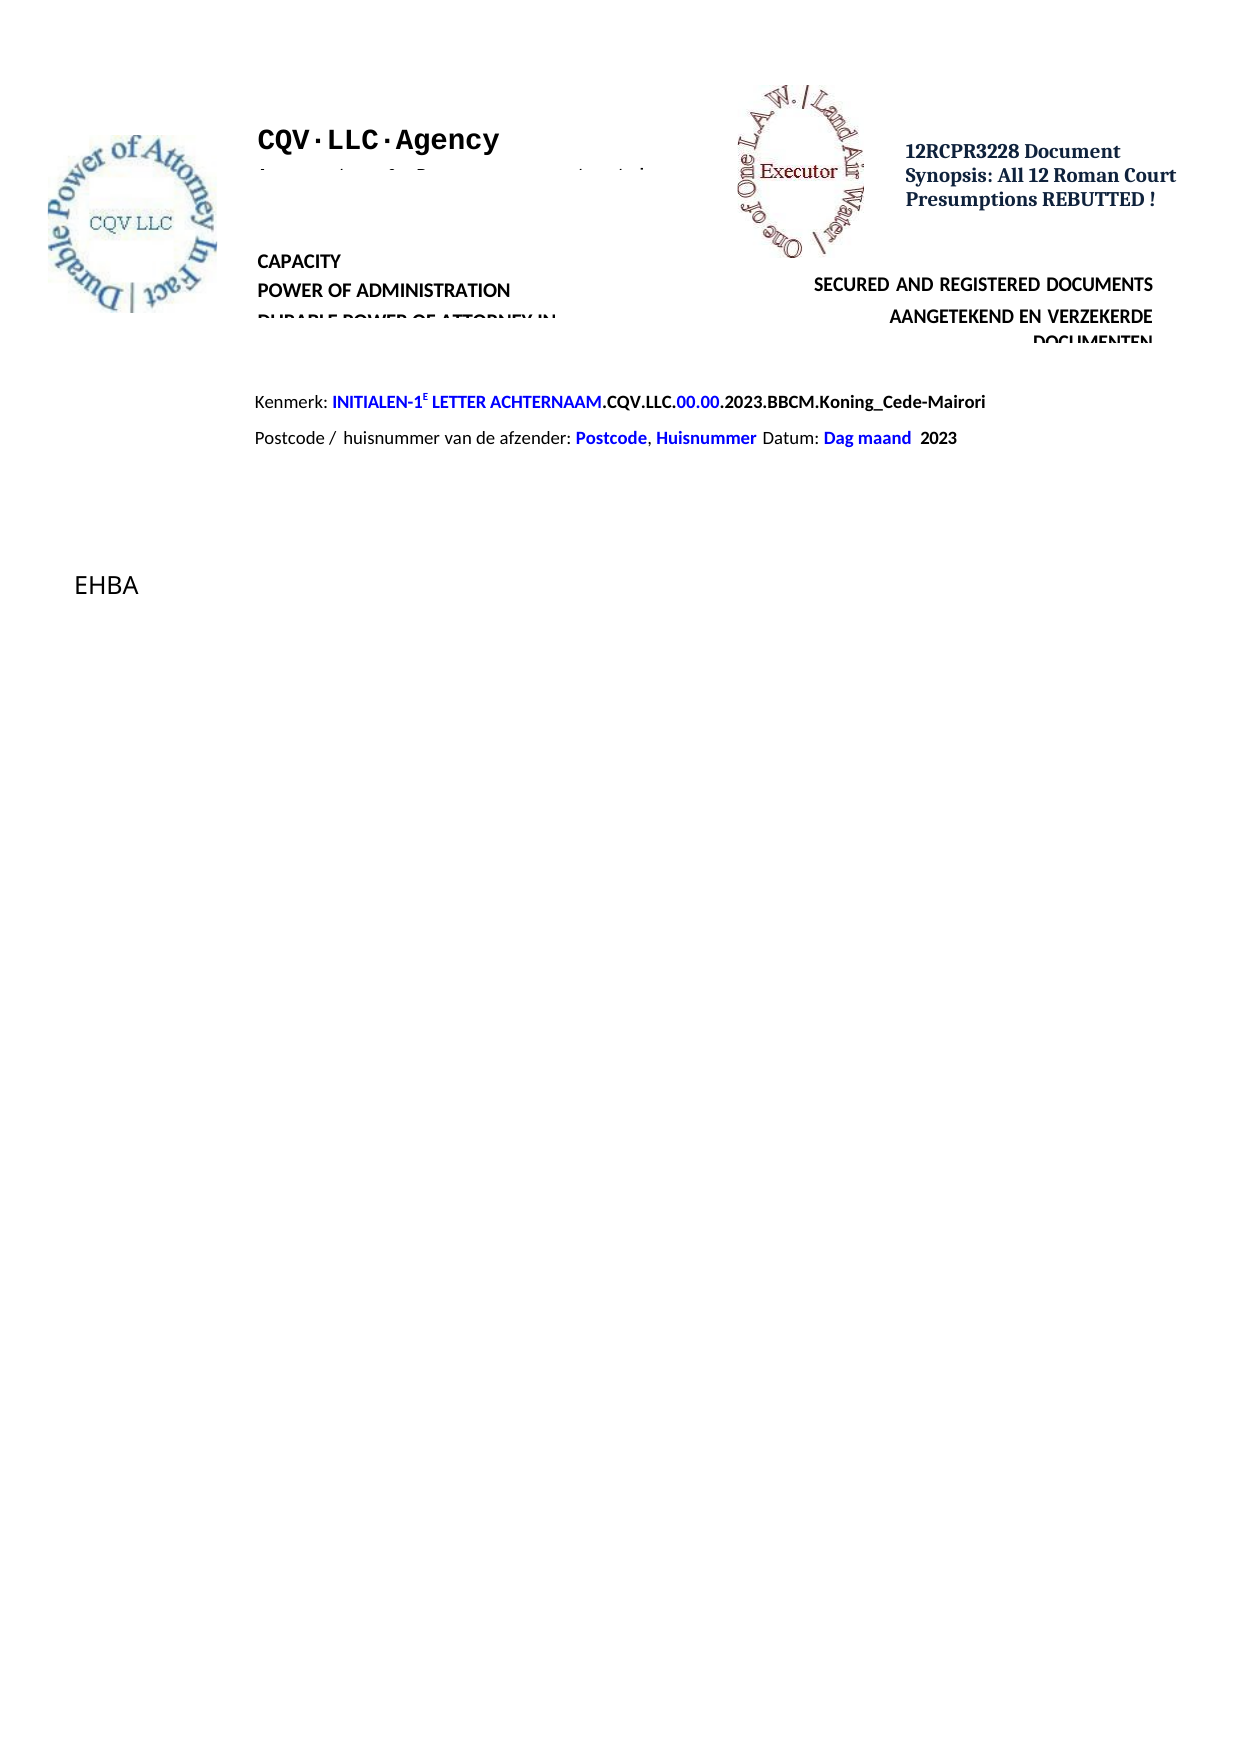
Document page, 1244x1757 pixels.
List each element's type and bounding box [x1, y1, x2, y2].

picture [47, 135, 218, 313]
picture [737, 85, 864, 258]
